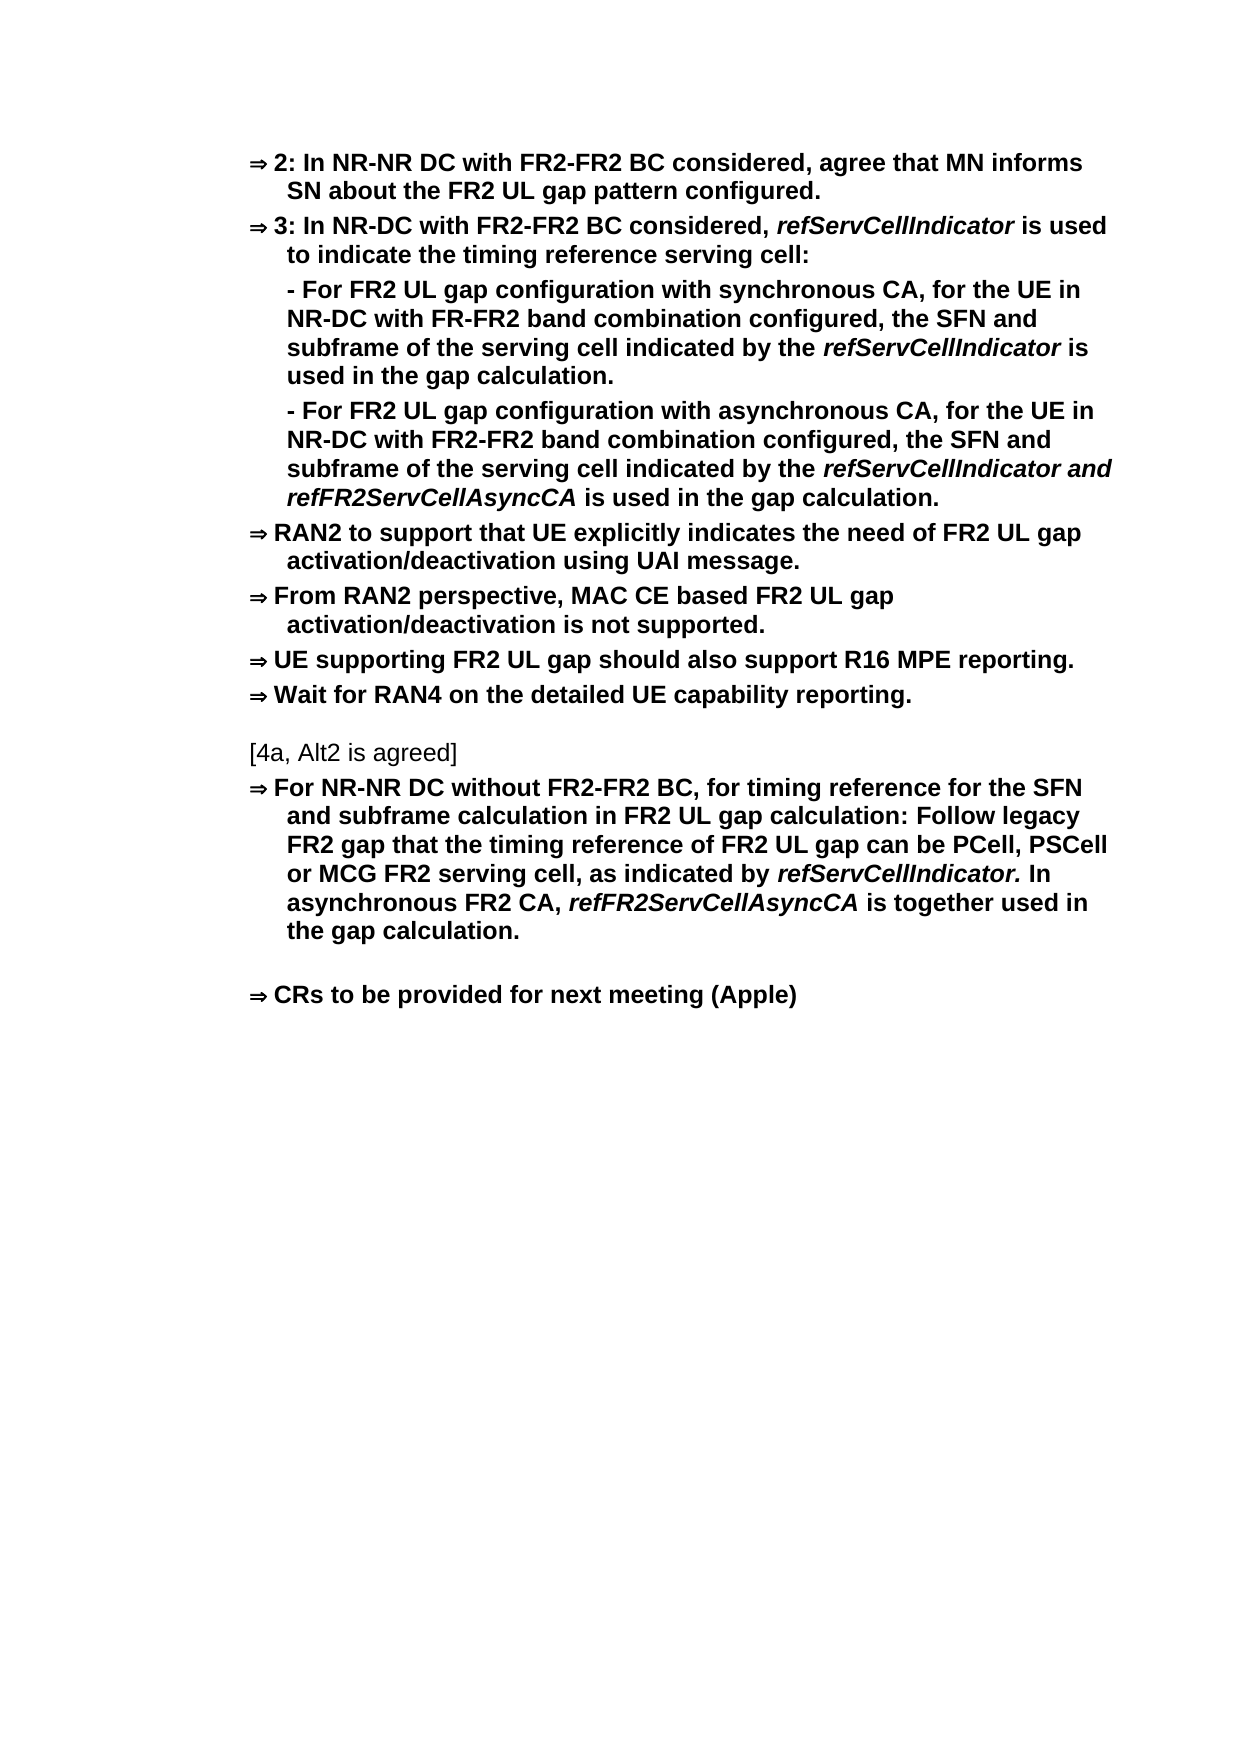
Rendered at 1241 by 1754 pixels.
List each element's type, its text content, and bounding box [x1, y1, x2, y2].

text CRs to be provided for next meeting (Apple) [249, 980, 1122, 1009]
text 3: In NR-DC with FR2-FR2 BC considered, refServCellIndicator is used to indicate the timing reference serving cell: [249, 211, 1122, 269]
text 2: In NR-NR DC with FR2-FR2 BC considered, agree that MN informs SN about the FR2 UL gap pattern configured. [249, 147, 1122, 205]
list - For FR2 UL gap configuration with synchronous CA, for the UE in NR-DC with FR-FR2 band combination configured, the SFN and subframe of the serving cell indicated by the refServCellIndicator is used in the gap calculation. [287, 275, 1122, 390]
text RAN2 to support that UE explicitly indicates the need of FR2 UL gap activation/deactivation using UAI message. [249, 517, 1122, 575]
text For NR-NR DC without FR2-FR2 BC, for timing reference for the SFN and subframe calculation in FR2 UL gap calculation: Follow legacy FR2 gap that the timing reference of FR2 UL gap can be PCell, PSCell or MCG FR2 serving cell, as indicated by refServCellIndicator. In asynchronous FR2 CA, refFR2ServCellAsyncCA is together used in the gap calculation. [249, 772, 1122, 945]
text UE supporting FR2 UL gap should also support R16 MPE reporting. [249, 645, 1122, 674]
list - For FR2 UL gap configuration with asynchronous CA, for the UE in NR-DC with FR2-FR2 band combination configured, the SFN and subframe of the serving cell indicated by the refServCellIndicator and refFR2ServCellAsyncCA is used in the gap calculation. [287, 396, 1122, 511]
text Wait for RAN4 on the detailed UE capability reporting. [249, 680, 1122, 709]
text From RAN2 perspective, MAC CE based FR2 UL gap activation/deactivation is not supported. [249, 581, 1122, 639]
text [4a, Alt2 is agreed] [249, 737, 1122, 766]
